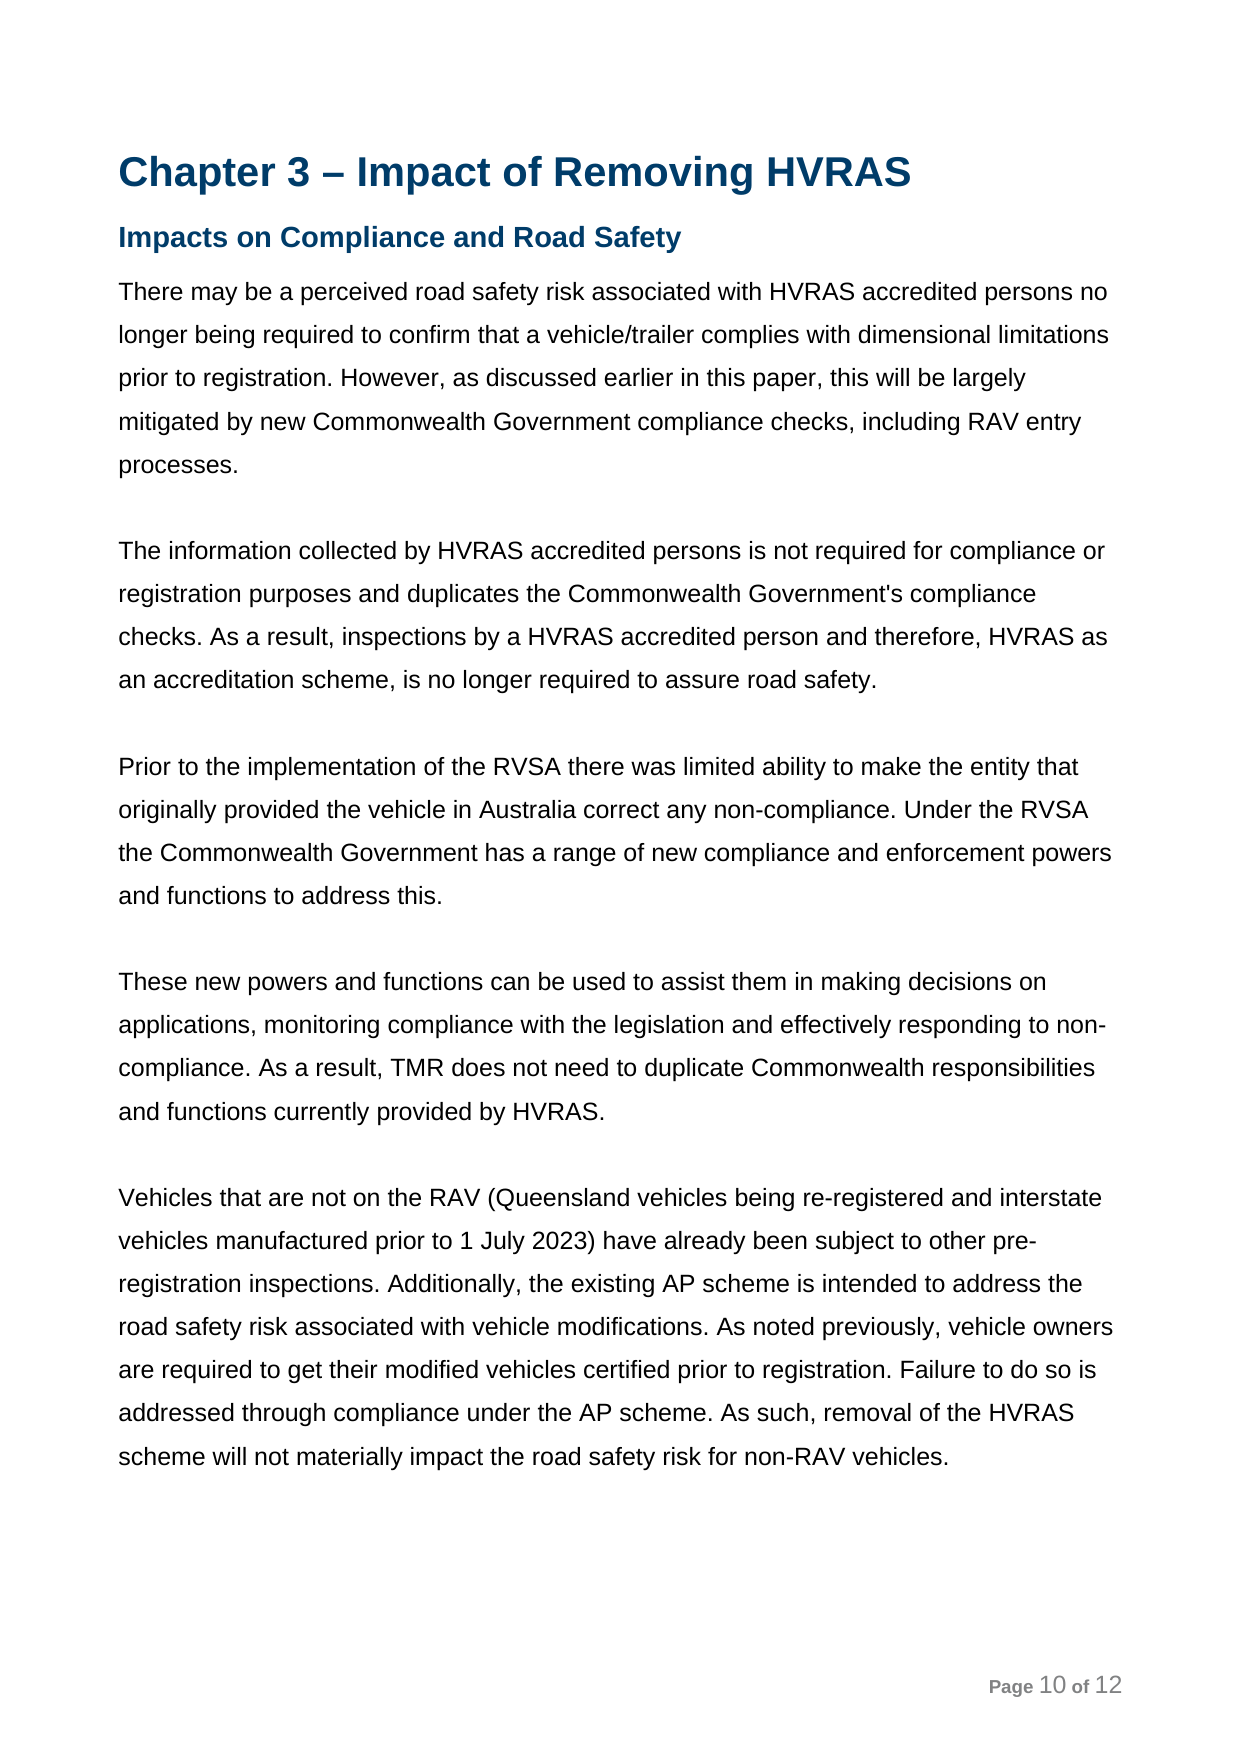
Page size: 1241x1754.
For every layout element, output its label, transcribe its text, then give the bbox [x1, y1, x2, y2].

subtitle Impacts on Compliance and Road Safety [118, 219, 1122, 253]
text Vehicles that are not on the RAV (Queensland vehicles being re-registered and interstate vehicles manufactured prior to 1 July 2023) have already been subject to other pre-registration inspections. Additionally, the existing AP scheme is intended to address the road safety risk associated with vehicle modifications. As noted previously, vehicle owners are required to get their modified vehicles certified prior to registration. Failure to do so is addressed through compliance under the AP scheme. As such, removal of the HVRAS scheme will not materially impact the road safety risk for non-RAV vehicles. [118, 1183, 1122, 1470]
text These new powers and functions can be used to assist them in making decisions on applications, monitoring compliance with the legislation and effectively responding to non-compliance. As a result, TMR does not need to duplicate Commonwealth responsibilities and functions currently provided by HVRAS. [118, 967, 1122, 1125]
subtitle Chapter 3 – Impact of Removing HVRAS [118, 148, 1122, 196]
text There may be a perceived road safety risk associated with HVRAS accredited persons no longer being required to confirm that a vehicle/trailer complies with dimensional limitations prior to registration. However, as discussed earlier in this paper, this will be largely mitigated by new Commonwealth Government compliance checks, including RAV entry processes. [118, 277, 1122, 478]
text Prior to the implementation of the RVSA there was limited ability to make the entity that originally provided the vehicle in Australia correct any non-compliance. Under the RVSA the Commonwealth Government has a range of new compliance and enforcement powers and functions to address this. [118, 751, 1122, 909]
text The information collected by HVRAS accredited persons is not required for compliance or registration purposes and duplicates the Commonwealth Government's compliance checks. As a result, inspections by a HVRAS accredited person and therefore, HVRAS as an accreditation scheme, is no longer required to assure road safety. [118, 536, 1122, 694]
